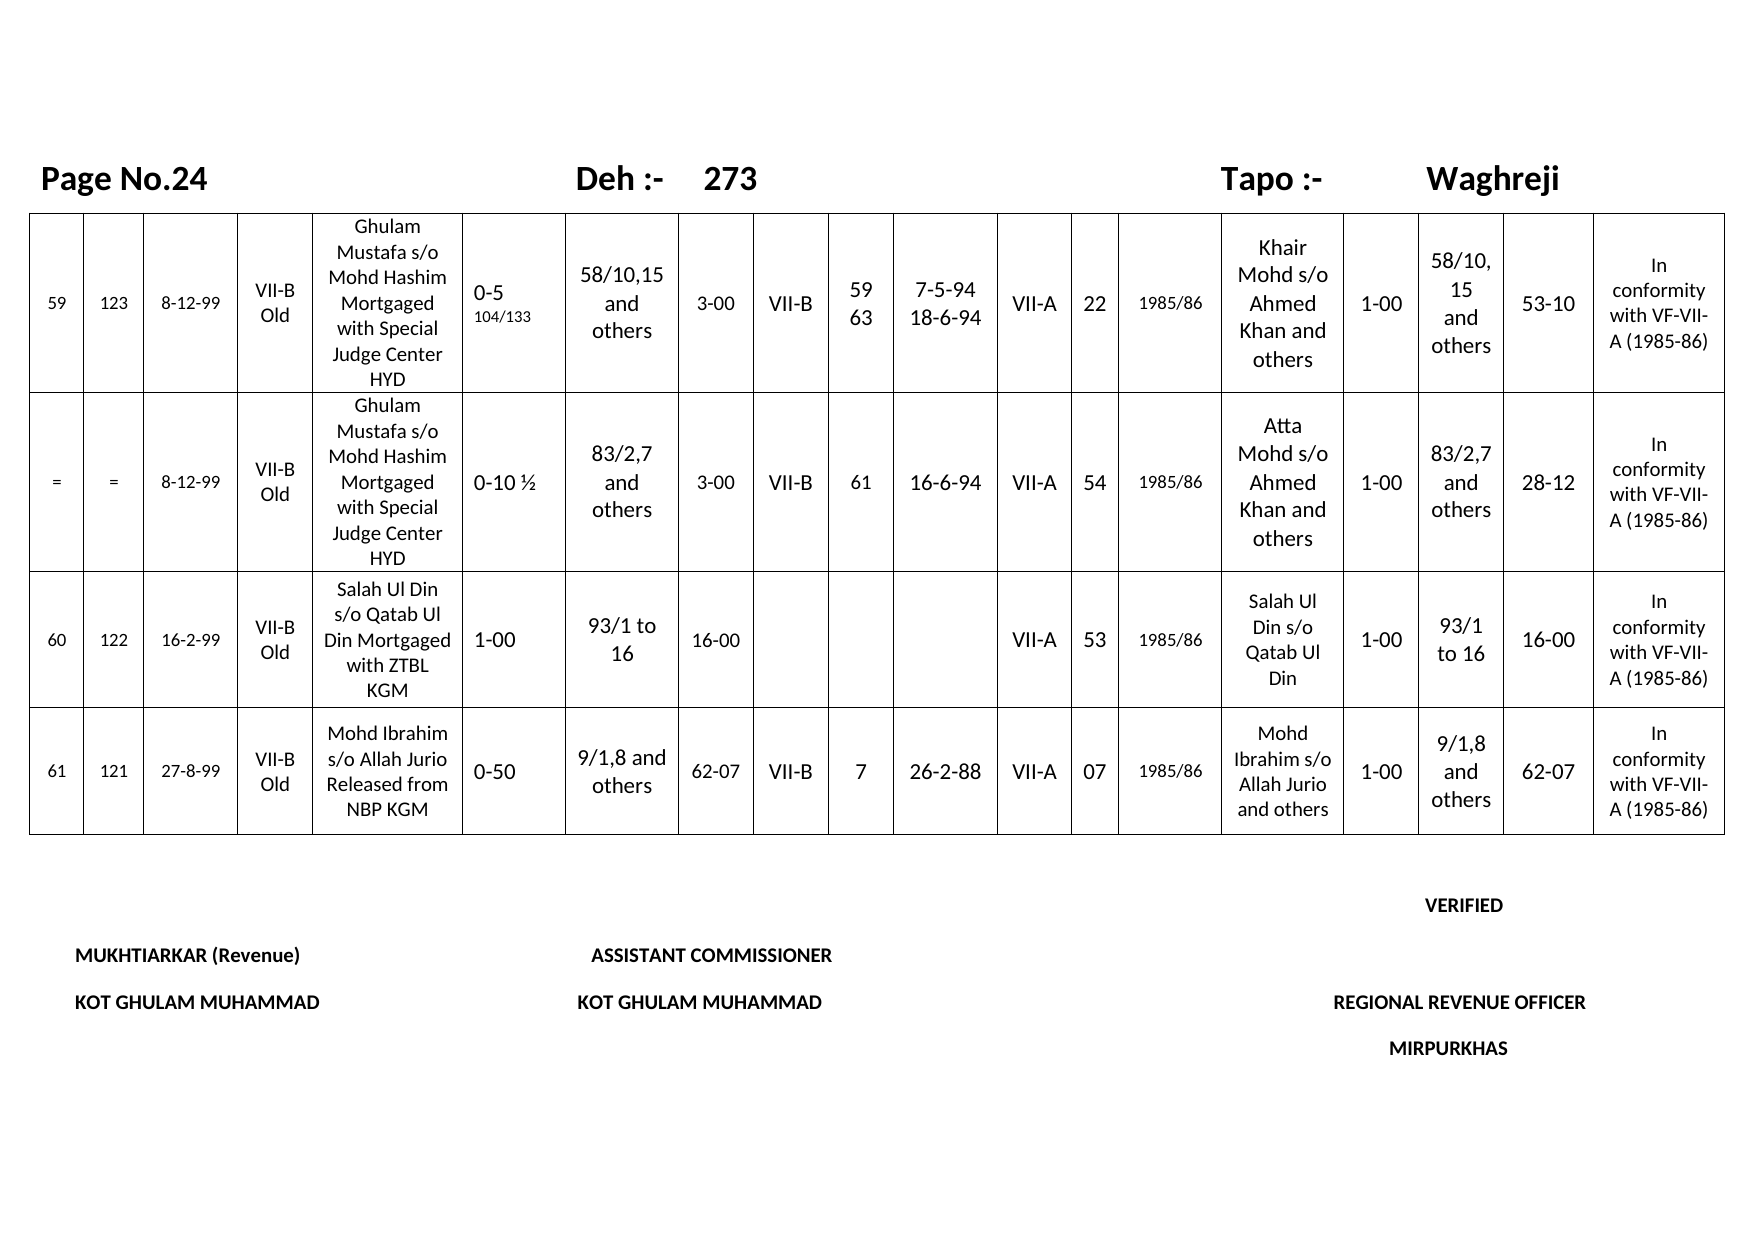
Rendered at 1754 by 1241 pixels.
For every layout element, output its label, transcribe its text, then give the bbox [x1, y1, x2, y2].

table_cell 26-2-88 [894, 708, 997, 834]
table_cell In conformity with VF-VII-A (1985-86) [1594, 214, 1724, 392]
table_cell 59 [30, 214, 83, 392]
table_cell [829, 572, 893, 707]
table_cell 1985/86 [1119, 214, 1221, 392]
table_cell = [84, 393, 143, 571]
table_cell In conformity with VF-VII-A (1985-86) [1594, 708, 1724, 834]
table_cell 1-00 [463, 572, 565, 707]
table_cell 121 [84, 708, 143, 834]
table_cell Khair Mohd s/o Ahmed Khan and others [1222, 214, 1343, 392]
table_cell = [30, 393, 83, 571]
table_cell VII-B Old [238, 572, 312, 707]
table_cell 1-00 [1344, 214, 1418, 392]
table_cell 27-8-99 [144, 708, 237, 834]
table_cell 61 [30, 708, 83, 834]
table_cell 122 [84, 572, 143, 707]
table_cell 3-00 [679, 214, 753, 392]
table_cell 58/10,15 and others [1419, 214, 1503, 392]
table_cell VII-A [998, 214, 1071, 392]
table_cell VII-B [754, 708, 828, 834]
table_cell 8-12-99 [144, 214, 237, 392]
table_cell 53 [1072, 572, 1118, 707]
table_cell 0-10 ½ [463, 393, 565, 571]
table_cell Mohd Ibrahim s/o Allah Jurio Released from NBP KGM [313, 708, 462, 834]
table_cell Atta Mohd s/o Ahmed Khan and others [1222, 393, 1343, 571]
text KOT GHULAM MUHAMMAD KOT GHULAM MUHAMMAD REGIONAL REVENUE OFFICER [75, 989, 1679, 1014]
table_cell 0-50 [463, 708, 565, 834]
table_cell 1-00 [1344, 572, 1418, 707]
table_cell 07 [1072, 708, 1118, 834]
table_cell VII-A [998, 393, 1071, 571]
table_cell 16-00 [679, 572, 753, 707]
table_cell 53-10 [1504, 214, 1593, 392]
table_cell 54 [1072, 393, 1118, 571]
table_cell 7-5-94 18-6-94 [894, 214, 997, 392]
table_cell 58/10,15 and others [566, 214, 678, 392]
table_cell 59 63 [829, 214, 893, 392]
table_cell 61 [829, 393, 893, 571]
table_cell [754, 572, 828, 707]
table_cell Ghulam Mustafa s/o Mohd Hashim Mortgaged with Special Judge Center HYD [313, 393, 462, 571]
table_cell [894, 572, 997, 707]
table_cell 3-00 [679, 393, 753, 571]
table_cell 1985/86 [1119, 572, 1221, 707]
table_cell 7 [829, 708, 893, 834]
table_cell 16-6-94 [894, 393, 997, 571]
table_cell 62-07 [679, 708, 753, 834]
table_cell 1985/86 [1119, 708, 1221, 834]
table_cell 8-12-99 [144, 393, 237, 571]
text MIRPURKHAS [75, 1035, 1679, 1061]
table_cell Salah Ul Din s/o Qatab Ul Din Mortgaged with ZTBL KGM [313, 572, 462, 707]
table_cell 16-2-99 [144, 572, 237, 707]
table_cell VII-A [998, 708, 1071, 834]
table_cell 62-07 [1504, 708, 1593, 834]
table_cell 123 [84, 214, 143, 392]
table_cell 1-00 [1344, 393, 1418, 571]
table_cell VII-A [998, 572, 1071, 707]
table_cell 1985/86 [1119, 393, 1221, 571]
table_cell 28-12 [1504, 393, 1593, 571]
table_cell VII-B Old [238, 393, 312, 571]
table_cell 83/2,7 and others [1419, 393, 1503, 571]
table_cell 93/1 to 16 [1419, 572, 1503, 707]
table_cell In conformity with VF-VII-A (1985-86) [1594, 572, 1724, 707]
table_cell Mohd Ibrahim s/o Allah Jurio and others [1222, 708, 1343, 834]
table_cell Ghulam Mustafa s/o Mohd Hashim Mortgaged with Special Judge Center HYD [313, 214, 462, 392]
table_cell VII-B Old [238, 708, 312, 834]
table_cell VII-B Old [238, 214, 312, 392]
table_cell 93/1 to 16 [566, 572, 678, 707]
table_cell 9/1,8 and others [1419, 708, 1503, 834]
text MUKHTIARKAR (Revenue) ASSISTANT COMMISSIONER [75, 943, 1679, 968]
table_cell 22 [1072, 214, 1118, 392]
table_cell VII-B [754, 393, 828, 571]
table_cell 83/2,7 and others [566, 393, 678, 571]
text VERIFIED [75, 892, 1679, 918]
table_cell Salah Ul Din s/o Qatab Ul Din [1222, 572, 1343, 707]
table_cell 16-00 [1504, 572, 1593, 707]
table_cell In conformity with VF-VII-A (1985-86) [1594, 393, 1724, 571]
table_cell 9/1,8 and others [566, 708, 678, 834]
table_cell 60 [30, 572, 83, 707]
table_cell 1-00 [1344, 708, 1418, 834]
table_header Page No.24 Deh :- 273 Tapo :- Waghreji [30, 30, 1724, 213]
table_cell 0-5 104/133 [463, 214, 565, 392]
table_cell VII-B [754, 214, 828, 392]
